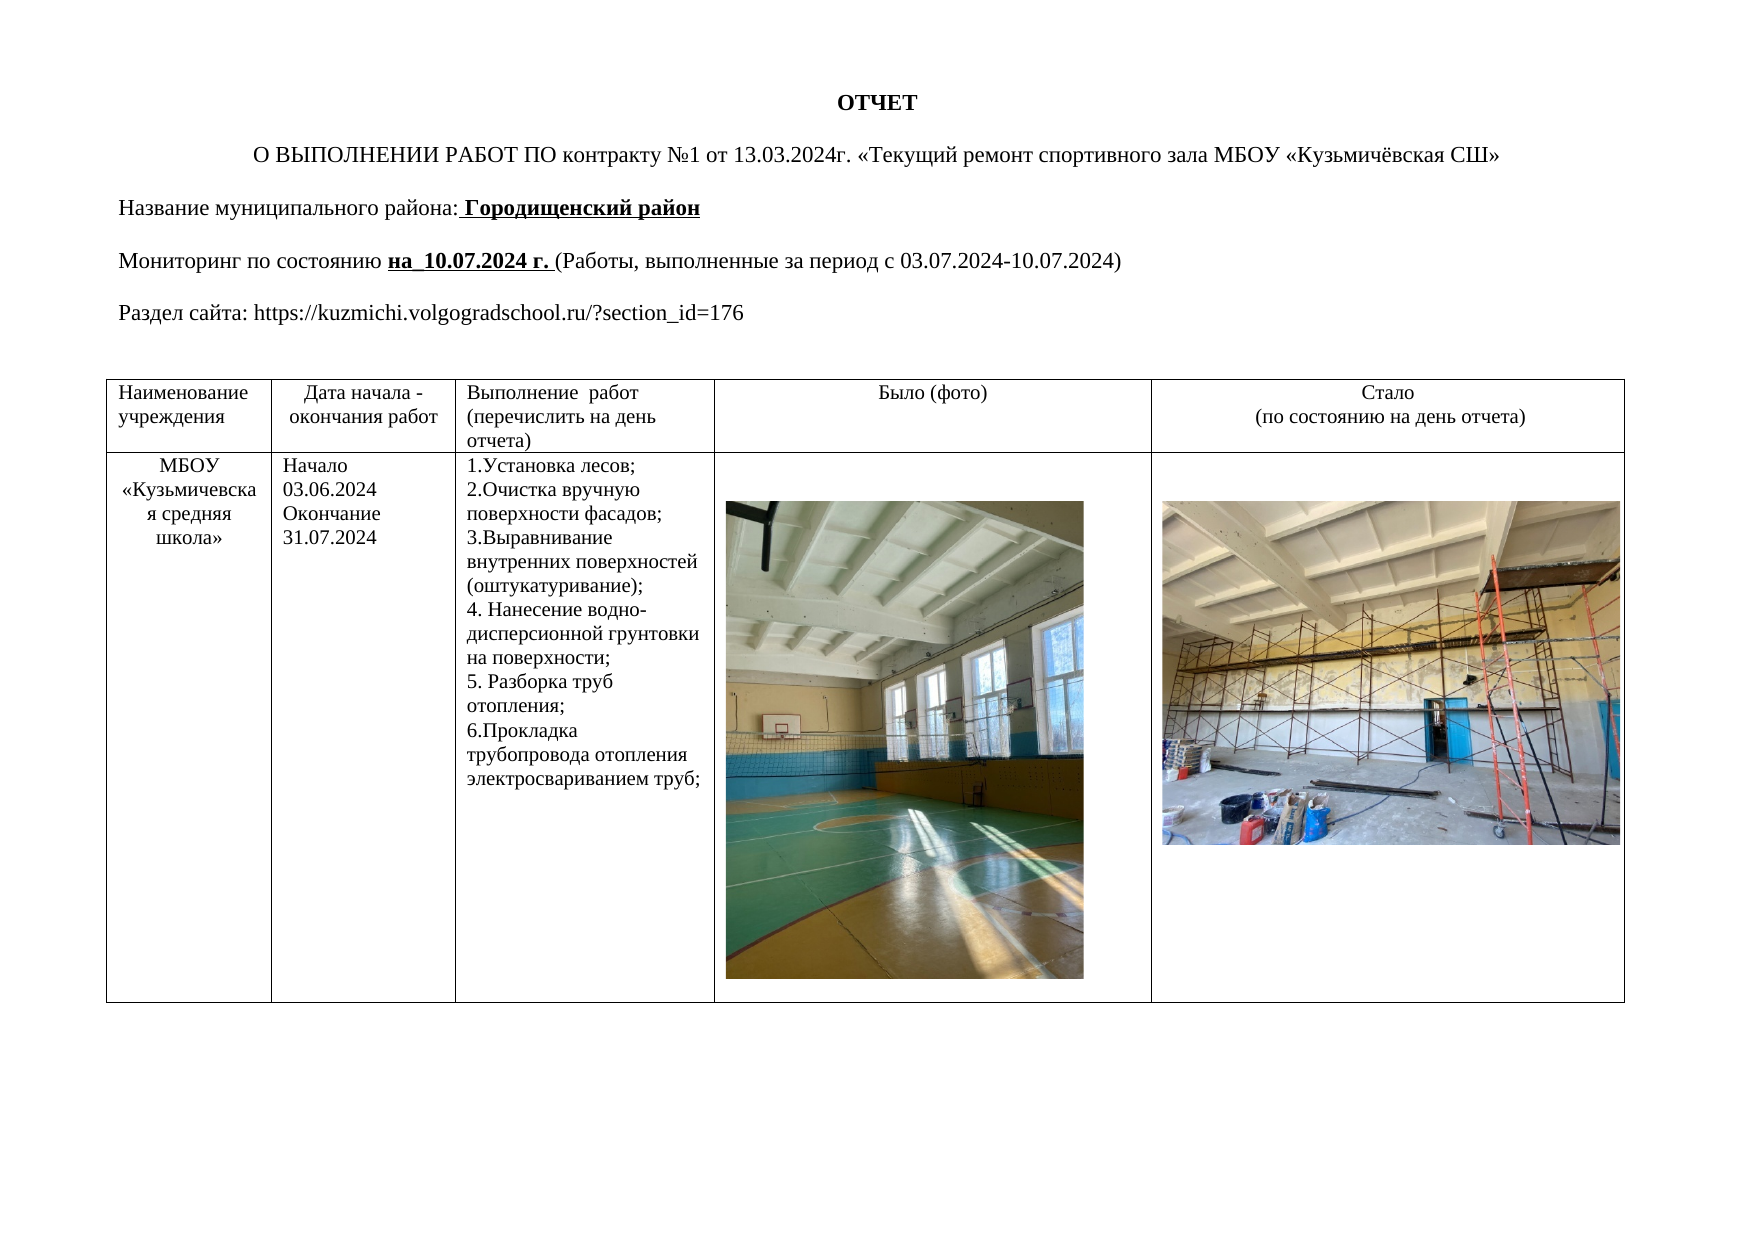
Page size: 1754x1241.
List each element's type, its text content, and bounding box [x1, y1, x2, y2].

table_header Было (фото) [715, 380, 1151, 452]
text О ВЫПОЛНЕНИИ РАБОТ ПО контракту №1 от 13.03.2024г. «Текущий ремонт спортивного зала МБОУ «Кузьмичёвская СШ» [118, 141, 1636, 168]
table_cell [456, 453, 714, 1002]
table_header Выполнение работ (перечислить на день отчета) [456, 380, 714, 452]
text Мониторинг по состоянию на_10.07.2024 г. (Работы, выполненные за период с 03.07.2024-10.07.2024) [118, 247, 1636, 273]
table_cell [272, 453, 455, 1002]
text ОТЧЕТ [118, 89, 1636, 115]
table_cell [1152, 453, 1624, 1002]
picture [1162, 501, 1621, 845]
table_header Дата начала - окончания работ [272, 380, 455, 452]
table_header Наименование учреждения [107, 380, 271, 452]
text Раздел сайта: https://kuzmichi.volgogradschool.ru/?section_id=176 [118, 299, 1636, 326]
table_cell [715, 453, 1151, 1002]
text Название муниципального района: Городищенский район [118, 194, 1636, 220]
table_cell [107, 453, 271, 1002]
picture [725, 501, 1084, 979]
table_header Стало (по состоянию на день отчета) [1152, 380, 1624, 452]
